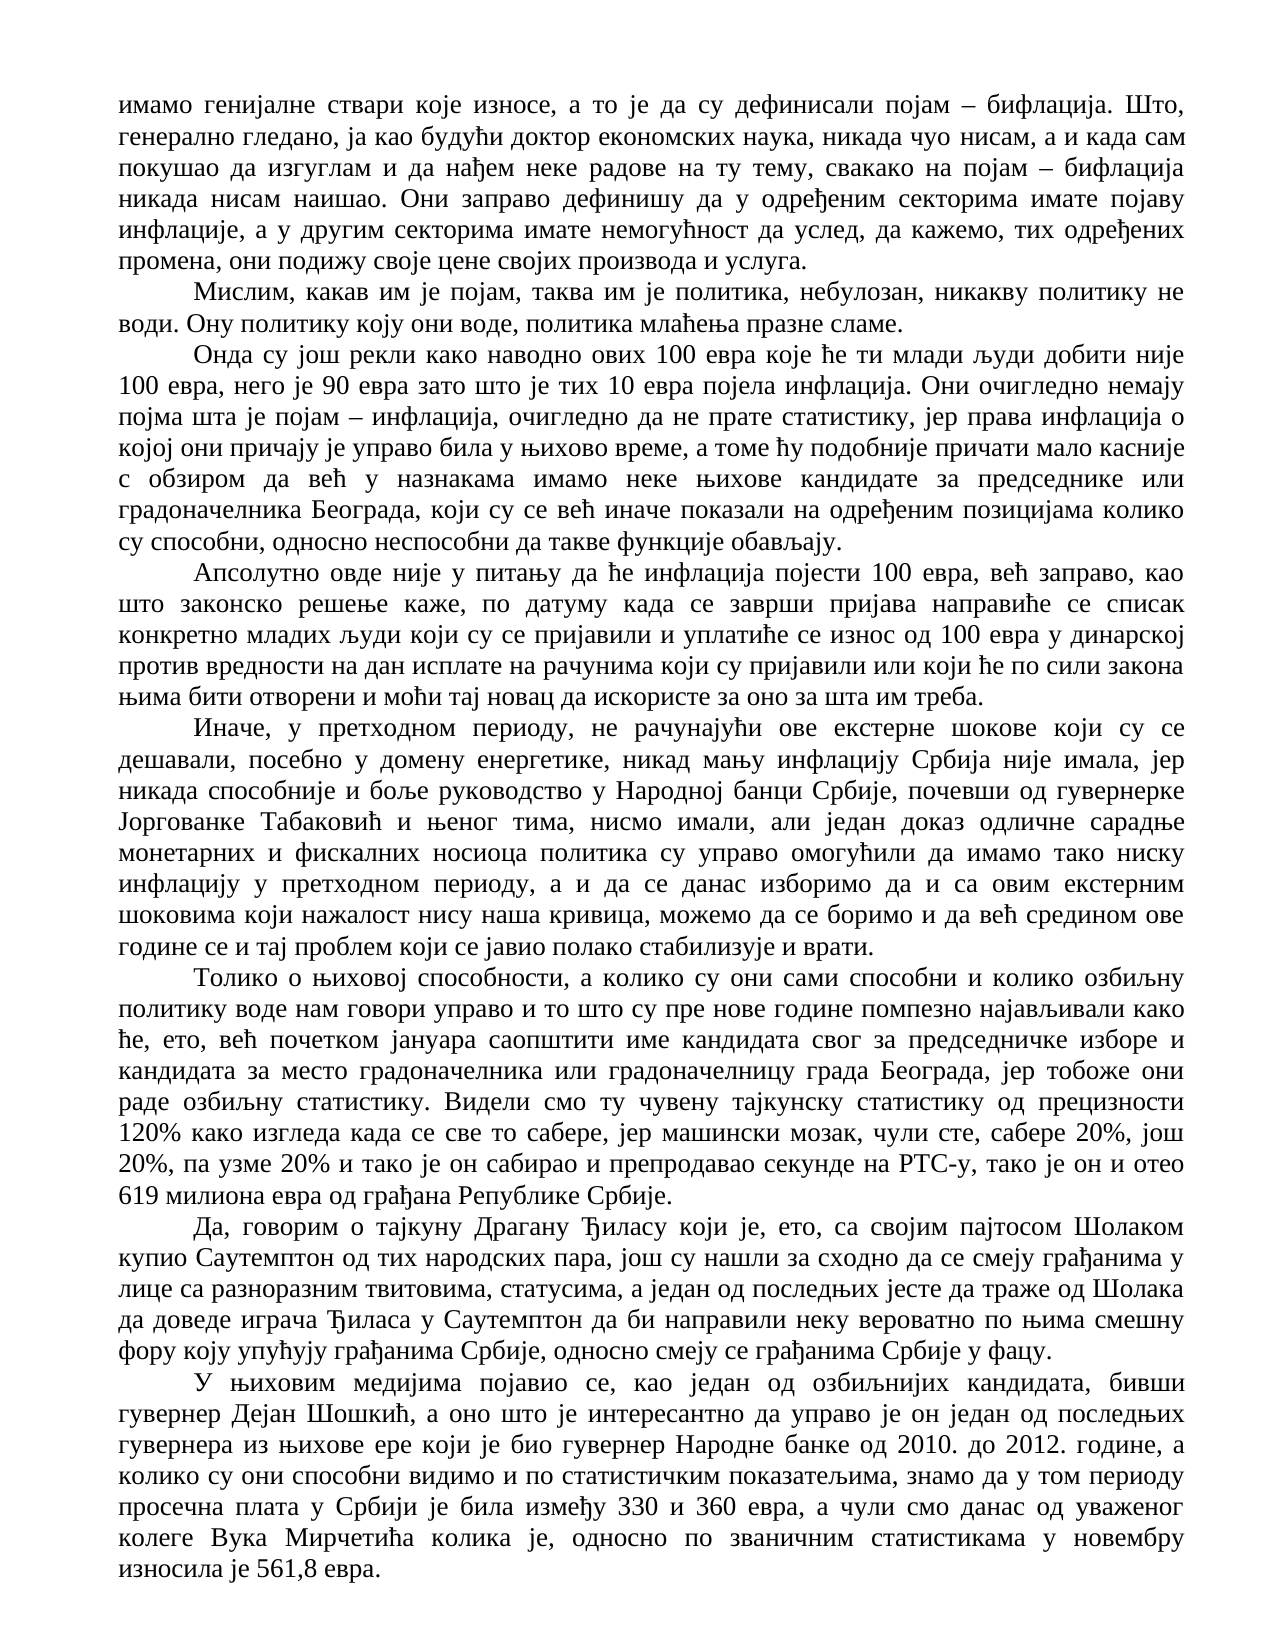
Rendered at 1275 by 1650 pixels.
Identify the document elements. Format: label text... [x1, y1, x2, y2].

text Да, говорим о тајкуну Драгану Ђиласу који је, ето, са својим пајтосом Шолаком купио Саутемптон од тих народских пара, још су нашли за сходно да се смеју грађанима у лице са разноразним твитовима, статусима, а један од последњих јесте да траже од Шолака да доведе играча Ђиласа у Саутемптон да би направили неку вероватно по њима смешну фору коју упућују грађанима Србије, односно смеју се грађанима Србије у фацу. [118, 1210, 1186, 1366]
text Мислим, какав им је појам, таква им је политика, небулозан, никакву политику не води. Ону политику коју они воде, политика млаћења празне сламе. [118, 276, 1186, 338]
text Апсолутно овде није у питању да ће инфлација појести 100 евра, већ заправо, као што законско решење каже, по датуму када се заврши пријава направиће се списак конкретно младих људи који су се пријавили и уплатиће се износ од 100 евра у динарској против вредности на дан исплате на рачунима који су пријавили или који ће по сили закона њима бити отворени и моћи тај новац да искористе за оно за шта им треба. [118, 556, 1186, 712]
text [118, 89, 1186, 276]
text Онда су још рекли како наводно ових 100 евра које ће ти млади људи добити није 100 евра, него је 90 евра зато што је тих 10 евра појела инфлација. Они очигледно немају појма шта је појам – инфлација, очигледно да не прате статистику, јер права инфлација о којој они причају је управо била у њихово време, а томе ћу подобније причати мало касније с обзиром да већ у назнакама имамо неке њихове кандидате за председнике или градоначелника Београда, који су се већ иначе показали на одређеним позицијама колико су способни, односно неспособни да такве функције обављају. [118, 338, 1186, 556]
text У њиховим медијима појавио се, као један од озбиљнијих кандидата, бивши гувернер Дејан Шошкић, а оно што је интересантно да управо је он један од последњих гувернера из њихове ере који је био гувернер Народне банке од 2010. до 2012. године, а колико су они способни видимо и по статистичким показатељима, знамо да у том периоду просечна плата у Србији је била између 330 и 360 евра, а чули смо данас од уваженог колеге Вука Мирчетића колика је, односно по званичним статистикама у новембру износила је 561,8 евра. [118, 1366, 1186, 1584]
text Толико о њиховој способности, а колико су они сами способни и колико озбиљну политику воде нам говори управо и то што су пре нове године помпезно најављивали како ће, ето, већ почетком јануара саопштити име кандидата свог за председничке изборе и кандидата за место градоначелника или градоначелницу града Београда, јер тобоже они раде озбиљну статистику. Видели смо ту чувену тајкунску статистику од прецизности 120% како изгледа када се све то сабере, јер машински мозак, чули сте, сабере 20%, још 20%, па узме 20% и тако је он сабирао и препродавао секунде на РТС-у, тако је он и отео 619 милиона евра од грађана Републике Србије. [118, 961, 1186, 1210]
text Иначе, у претходном периоду, не рачунајући ове екстерне шокове који су се дешавали, посебно у домену енергетике, никад мању инфлацију Србија није имала, јер никада способније и боље руководство у Народној банци Србије, почевши од гувернерке Јоргованке Табаковић и њеног тима, нисмо имали, али један доказ одличне сарадње монетарних и фискалних носиоца политика су управо омогућили да имамо тако ниску инфлацију у претходном периоду, а и да се данас изборимо да и са овим екстерним шоковима који нажалост нису наша кривица, можемо да се боримо и да већ средином ове године се и тај проблем који се јавио полако стабилизује и врати. [118, 712, 1186, 961]
